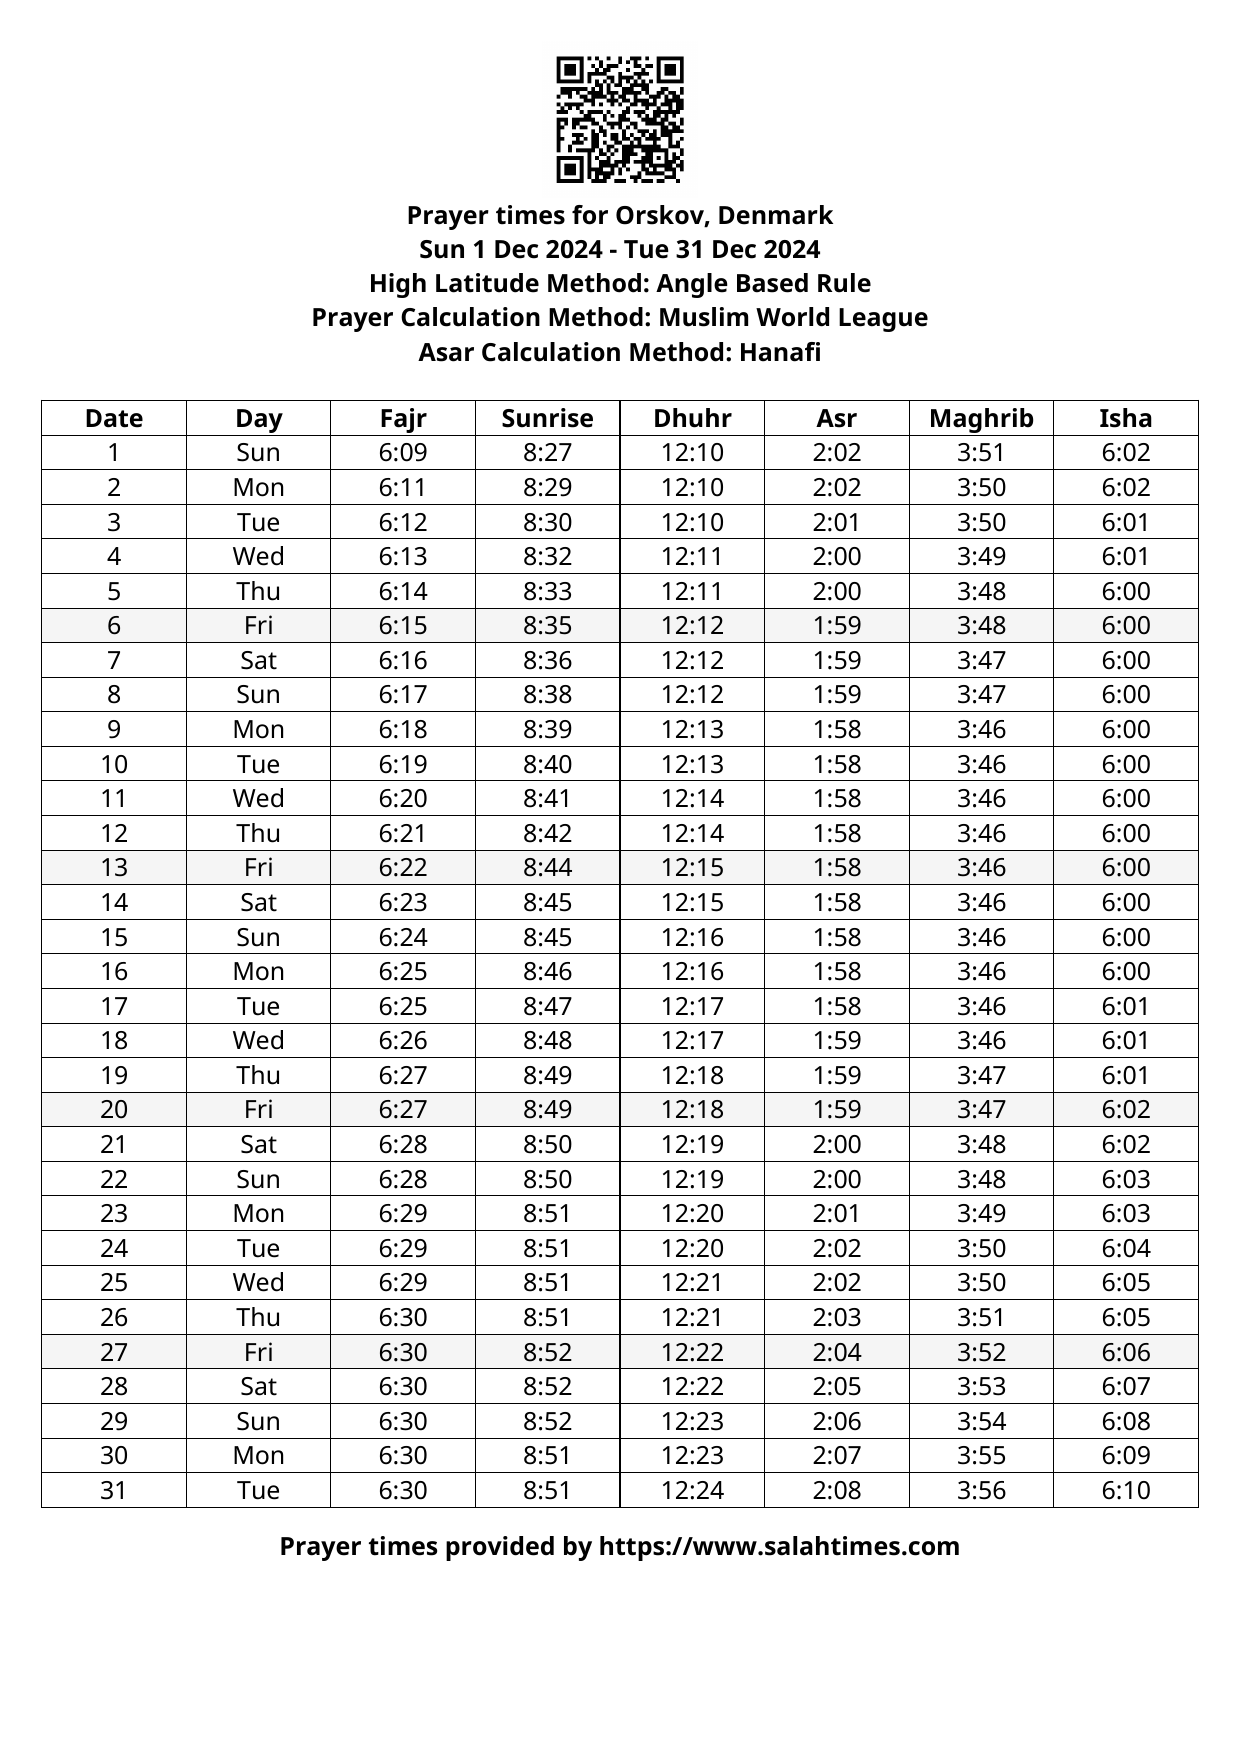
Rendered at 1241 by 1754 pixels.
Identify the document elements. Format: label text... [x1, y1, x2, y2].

table_cell 6:15 [331, 609, 475, 642]
table_cell 21 [42, 1127, 186, 1161]
table_cell 8:51 [476, 1231, 619, 1264]
table_cell 17 [42, 989, 186, 1022]
table_cell 6:02 [1054, 436, 1198, 469]
table_cell 11 [42, 781, 186, 815]
table_cell 25 [42, 1266, 186, 1299]
table_cell 6:30 [331, 1439, 475, 1472]
table_cell 3:46 [910, 1024, 1053, 1057]
table_cell 8:30 [476, 505, 619, 538]
table_cell 6:27 [331, 1058, 475, 1092]
table_cell 12:14 [621, 816, 764, 849]
table_cell 16 [42, 954, 186, 988]
table_cell 12:15 [621, 885, 764, 919]
table_cell 12:18 [621, 1093, 764, 1126]
table_cell 6:30 [331, 1335, 475, 1368]
table_cell 6:02 [1054, 1127, 1198, 1161]
table_cell 2 [42, 470, 186, 504]
table_cell 6:00 [1054, 712, 1198, 746]
table_cell 12:12 [621, 678, 764, 711]
table_cell 1:59 [765, 1058, 909, 1092]
table_cell 12:13 [621, 712, 764, 746]
table_cell Wed [187, 539, 330, 573]
table_cell 3:47 [910, 1093, 1053, 1126]
table_cell 6:04 [1054, 1231, 1198, 1264]
table_header Day [187, 401, 330, 434]
table_cell 12:21 [621, 1266, 764, 1299]
table_cell Tue [187, 505, 330, 538]
picture [542, 41, 699, 198]
table_cell 6:00 [1054, 816, 1198, 849]
table_cell 8:46 [476, 954, 619, 988]
table_cell 19 [42, 1058, 186, 1092]
table_cell 6:02 [1054, 470, 1198, 504]
table_cell 6:09 [1054, 1439, 1198, 1472]
table_cell 2:02 [765, 436, 909, 469]
table_cell 2:02 [765, 470, 909, 504]
table_cell 3:46 [910, 885, 1053, 919]
table_cell 3:48 [910, 1127, 1053, 1161]
table_cell 3:50 [910, 1266, 1053, 1299]
table_cell 12:23 [621, 1404, 764, 1437]
table_cell 2:00 [765, 1162, 909, 1195]
table_header Sunrise [476, 401, 619, 434]
table_cell 6:00 [1054, 781, 1198, 815]
table_cell 3:48 [910, 1162, 1053, 1195]
table_cell 22 [42, 1162, 186, 1195]
table_cell 8:49 [476, 1093, 619, 1126]
table_cell 8:40 [476, 747, 619, 780]
table_cell Sat [187, 1369, 330, 1403]
table_cell 3:46 [910, 851, 1053, 884]
table_cell 2:00 [765, 1127, 909, 1161]
table_cell 12:16 [621, 954, 764, 988]
table_cell 6:17 [331, 678, 475, 711]
table_cell Tue [187, 747, 330, 780]
table_cell Tue [187, 1231, 330, 1264]
table_cell 6:26 [331, 1024, 475, 1057]
table_cell 8:47 [476, 989, 619, 1022]
table_cell 5 [42, 574, 186, 607]
table_cell Thu [187, 1300, 330, 1334]
table_cell 3:47 [910, 1058, 1053, 1092]
table_cell 12:20 [621, 1231, 764, 1264]
table_cell 3:48 [910, 609, 1053, 642]
table_cell 1:58 [765, 885, 909, 919]
text High Latitude Method: Angle Based Rule [42, 266, 1198, 300]
table_cell 8:45 [476, 885, 619, 919]
table_cell 3:46 [910, 954, 1053, 988]
table_cell 8:27 [476, 436, 619, 469]
text Prayer Calculation Method: Muslim World League [42, 300, 1198, 334]
table_cell 30 [42, 1439, 186, 1472]
table_cell 6:12 [331, 505, 475, 538]
table_cell 3:53 [910, 1369, 1053, 1403]
table_cell Mon [187, 470, 330, 504]
table_cell 3:48 [910, 574, 1053, 607]
table_cell Tue [187, 989, 330, 1022]
table_cell Fri [187, 609, 330, 642]
table_cell 12:10 [621, 470, 764, 504]
table_cell 6:00 [1054, 747, 1198, 780]
table_cell 1 [42, 436, 186, 469]
table_cell 1:58 [765, 920, 909, 953]
table_cell 1:59 [765, 643, 909, 677]
table_cell 2:05 [765, 1369, 909, 1403]
table_cell 6:01 [1054, 505, 1198, 538]
table_cell 2:01 [765, 505, 909, 538]
table_cell 6:10 [1054, 1473, 1198, 1507]
table_cell 6:00 [1054, 885, 1198, 919]
table_cell 6:23 [331, 885, 475, 919]
table_cell Sun [187, 1404, 330, 1437]
table_cell Sat [187, 885, 330, 919]
table_cell 4 [42, 539, 186, 573]
table_cell 12:12 [621, 643, 764, 677]
table_cell 8:45 [476, 920, 619, 953]
table_cell 18 [42, 1024, 186, 1057]
table_cell Mon [187, 1439, 330, 1472]
table_cell 12:22 [621, 1335, 764, 1368]
table_cell 6:20 [331, 781, 475, 815]
table_cell 29 [42, 1404, 186, 1437]
table_cell 8:51 [476, 1473, 619, 1507]
table_cell 8:36 [476, 643, 619, 677]
table_cell 8:44 [476, 851, 619, 884]
table_cell 6:24 [331, 920, 475, 953]
table_cell 20 [42, 1093, 186, 1126]
table_cell 8:39 [476, 712, 619, 746]
table_cell 3:47 [910, 643, 1053, 677]
table_cell 12:16 [621, 920, 764, 953]
table_cell 1:58 [765, 781, 909, 815]
table_cell 8:29 [476, 470, 619, 504]
table_cell Wed [187, 1024, 330, 1057]
table_cell 2:06 [765, 1404, 909, 1437]
table_header Dhuhr [621, 401, 764, 434]
table_cell 9 [42, 712, 186, 746]
table_cell 6:07 [1054, 1369, 1198, 1403]
table_cell 6:25 [331, 989, 475, 1022]
table_cell 8:38 [476, 678, 619, 711]
table_cell 6:00 [1054, 678, 1198, 711]
table_cell 3:55 [910, 1439, 1053, 1472]
table_cell 3:51 [910, 1300, 1053, 1334]
table_cell 8 [42, 678, 186, 711]
table_cell 3:46 [910, 781, 1053, 815]
table_cell 28 [42, 1369, 186, 1403]
table_cell 12:20 [621, 1196, 764, 1230]
table_cell Mon [187, 954, 330, 988]
text Prayer times provided by https://www.salahtimes.com [42, 1528, 1198, 1563]
table_header Asr [765, 401, 909, 434]
table_cell 1:58 [765, 851, 909, 884]
table_cell Sun [187, 436, 330, 469]
table_cell 8:51 [476, 1300, 619, 1334]
table_cell 8:35 [476, 609, 619, 642]
table_cell 12:22 [621, 1369, 764, 1403]
table_cell 8:50 [476, 1162, 619, 1195]
table_cell 6:00 [1054, 574, 1198, 607]
table_cell 6:03 [1054, 1162, 1198, 1195]
table_cell 12:23 [621, 1439, 764, 1472]
table_cell 1:59 [765, 609, 909, 642]
table_cell 3 [42, 505, 186, 538]
table_cell 8:41 [476, 781, 619, 815]
table_cell 24 [42, 1231, 186, 1264]
table_cell 1:59 [765, 1093, 909, 1126]
table_cell 14 [42, 885, 186, 919]
table_cell 8:42 [476, 816, 619, 849]
table_cell 6:13 [331, 539, 475, 573]
table_cell 6:01 [1054, 1058, 1198, 1092]
table_cell 1:59 [765, 678, 909, 711]
table_cell 1:58 [765, 747, 909, 780]
table_cell 12:17 [621, 989, 764, 1022]
table_cell 6:03 [1054, 1196, 1198, 1230]
table_cell 2:00 [765, 539, 909, 573]
table_cell 8:52 [476, 1404, 619, 1437]
table_cell 6:22 [331, 851, 475, 884]
table_cell 6:00 [1054, 954, 1198, 988]
table_cell 6:29 [331, 1196, 475, 1230]
table_cell 3:46 [910, 989, 1053, 1022]
table_cell 8:51 [476, 1439, 619, 1472]
table_cell 8:49 [476, 1058, 619, 1092]
table_cell 6:00 [1054, 609, 1198, 642]
text Prayer times for Orskov, Denmark [42, 198, 1198, 232]
table_cell 7 [42, 643, 186, 677]
table_cell 6:05 [1054, 1266, 1198, 1299]
table_cell 2:00 [765, 574, 909, 607]
table_cell 12:13 [621, 747, 764, 780]
table_cell 3:49 [910, 539, 1053, 573]
table_cell 26 [42, 1300, 186, 1334]
table_cell Wed [187, 1266, 330, 1299]
table_cell 12:17 [621, 1024, 764, 1057]
table_cell 12:15 [621, 851, 764, 884]
table_cell 1:58 [765, 712, 909, 746]
table_cell 12:19 [621, 1127, 764, 1161]
table_cell Sun [187, 1162, 330, 1195]
table_cell 6:00 [1054, 643, 1198, 677]
table_cell Mon [187, 1196, 330, 1230]
table_cell 6:30 [331, 1300, 475, 1334]
table_cell 6:08 [1054, 1404, 1198, 1437]
table_cell 6:27 [331, 1093, 475, 1126]
table_cell 8:48 [476, 1024, 619, 1057]
table_cell 13 [42, 851, 186, 884]
table_cell 8:52 [476, 1369, 619, 1403]
table_cell 6:25 [331, 954, 475, 988]
table_cell 3:50 [910, 1231, 1053, 1264]
table_cell 12:12 [621, 609, 764, 642]
table_cell 1:58 [765, 816, 909, 849]
table_cell 6:01 [1054, 539, 1198, 573]
table_cell 6:14 [331, 574, 475, 607]
text Sun 1 Dec 2024 - Tue 31 Dec 2024 [42, 232, 1198, 266]
table_cell 8:32 [476, 539, 619, 573]
table_cell Sun [187, 678, 330, 711]
table_cell 10 [42, 747, 186, 780]
table_cell 12:11 [621, 539, 764, 573]
table_cell 6:00 [1054, 920, 1198, 953]
table_cell 6:06 [1054, 1335, 1198, 1368]
table_cell 6:01 [1054, 989, 1198, 1022]
table_cell 6 [42, 609, 186, 642]
table_cell 27 [42, 1335, 186, 1368]
table_cell 6:28 [331, 1162, 475, 1195]
table_cell 6:05 [1054, 1300, 1198, 1334]
table_cell 3:46 [910, 747, 1053, 780]
table_cell 3:46 [910, 920, 1053, 953]
table_cell Tue [187, 1473, 330, 1507]
table_cell 6:00 [1054, 851, 1198, 884]
table_cell 3:49 [910, 1196, 1053, 1230]
table_cell 12:21 [621, 1300, 764, 1334]
text Asar Calculation Method: Hanafi [42, 334, 1198, 368]
table_cell 8:51 [476, 1196, 619, 1230]
table_cell Sun [187, 920, 330, 953]
table_header Maghrib [910, 401, 1053, 434]
table_cell 1:59 [765, 1024, 909, 1057]
table_cell Fri [187, 1335, 330, 1368]
table_cell 12:19 [621, 1162, 764, 1195]
table_cell 3:56 [910, 1473, 1053, 1507]
table_cell 15 [42, 920, 186, 953]
table_cell 6:28 [331, 1127, 475, 1161]
table_cell 3:47 [910, 678, 1053, 711]
table_cell 6:18 [331, 712, 475, 746]
table_cell 2:07 [765, 1439, 909, 1472]
table_cell 6:30 [331, 1404, 475, 1437]
table_cell 6:11 [331, 470, 475, 504]
table_cell 6:30 [331, 1369, 475, 1403]
table_cell Sat [187, 1127, 330, 1161]
table_cell 6:30 [331, 1473, 475, 1507]
table_cell 12:18 [621, 1058, 764, 1092]
table_cell 31 [42, 1473, 186, 1507]
table_cell Thu [187, 816, 330, 849]
table_cell Thu [187, 574, 330, 607]
table_cell Thu [187, 1058, 330, 1092]
table_cell Wed [187, 781, 330, 815]
table_cell 8:33 [476, 574, 619, 607]
table_cell 1:58 [765, 989, 909, 1022]
table_cell 12:24 [621, 1473, 764, 1507]
table_cell 8:51 [476, 1266, 619, 1299]
table_header Isha [1054, 401, 1198, 434]
table_cell 8:52 [476, 1335, 619, 1368]
table_cell 3:50 [910, 470, 1053, 504]
table_cell Fri [187, 1093, 330, 1126]
table_cell Sat [187, 643, 330, 677]
table_cell 6:19 [331, 747, 475, 780]
table_cell 12 [42, 816, 186, 849]
table_cell 3:51 [910, 436, 1053, 469]
table_cell 12:11 [621, 574, 764, 607]
table_cell 6:21 [331, 816, 475, 849]
table_cell 6:01 [1054, 1024, 1198, 1057]
table_cell 3:46 [910, 816, 1053, 849]
table_cell 6:29 [331, 1231, 475, 1264]
table_cell 3:54 [910, 1404, 1053, 1437]
table_cell 3:46 [910, 712, 1053, 746]
table_cell 6:16 [331, 643, 475, 677]
table_cell 8:50 [476, 1127, 619, 1161]
table_cell Fri [187, 851, 330, 884]
table_cell 12:10 [621, 436, 764, 469]
table_cell 1:58 [765, 954, 909, 988]
table_cell 6:29 [331, 1266, 475, 1299]
table_cell 6:09 [331, 436, 475, 469]
table_cell 23 [42, 1196, 186, 1230]
table_cell 2:02 [765, 1231, 909, 1264]
table_cell 2:04 [765, 1335, 909, 1368]
table_cell 12:10 [621, 505, 764, 538]
table_cell 2:08 [765, 1473, 909, 1507]
table_cell 6:02 [1054, 1093, 1198, 1126]
table_cell 12:14 [621, 781, 764, 815]
table_cell 2:01 [765, 1196, 909, 1230]
table_cell 2:02 [765, 1266, 909, 1299]
table_cell Mon [187, 712, 330, 746]
table_cell 3:50 [910, 505, 1053, 538]
table_header Date [42, 401, 186, 434]
table_cell 3:52 [910, 1335, 1053, 1368]
table_cell 2:03 [765, 1300, 909, 1334]
table_header Fajr [331, 401, 475, 434]
